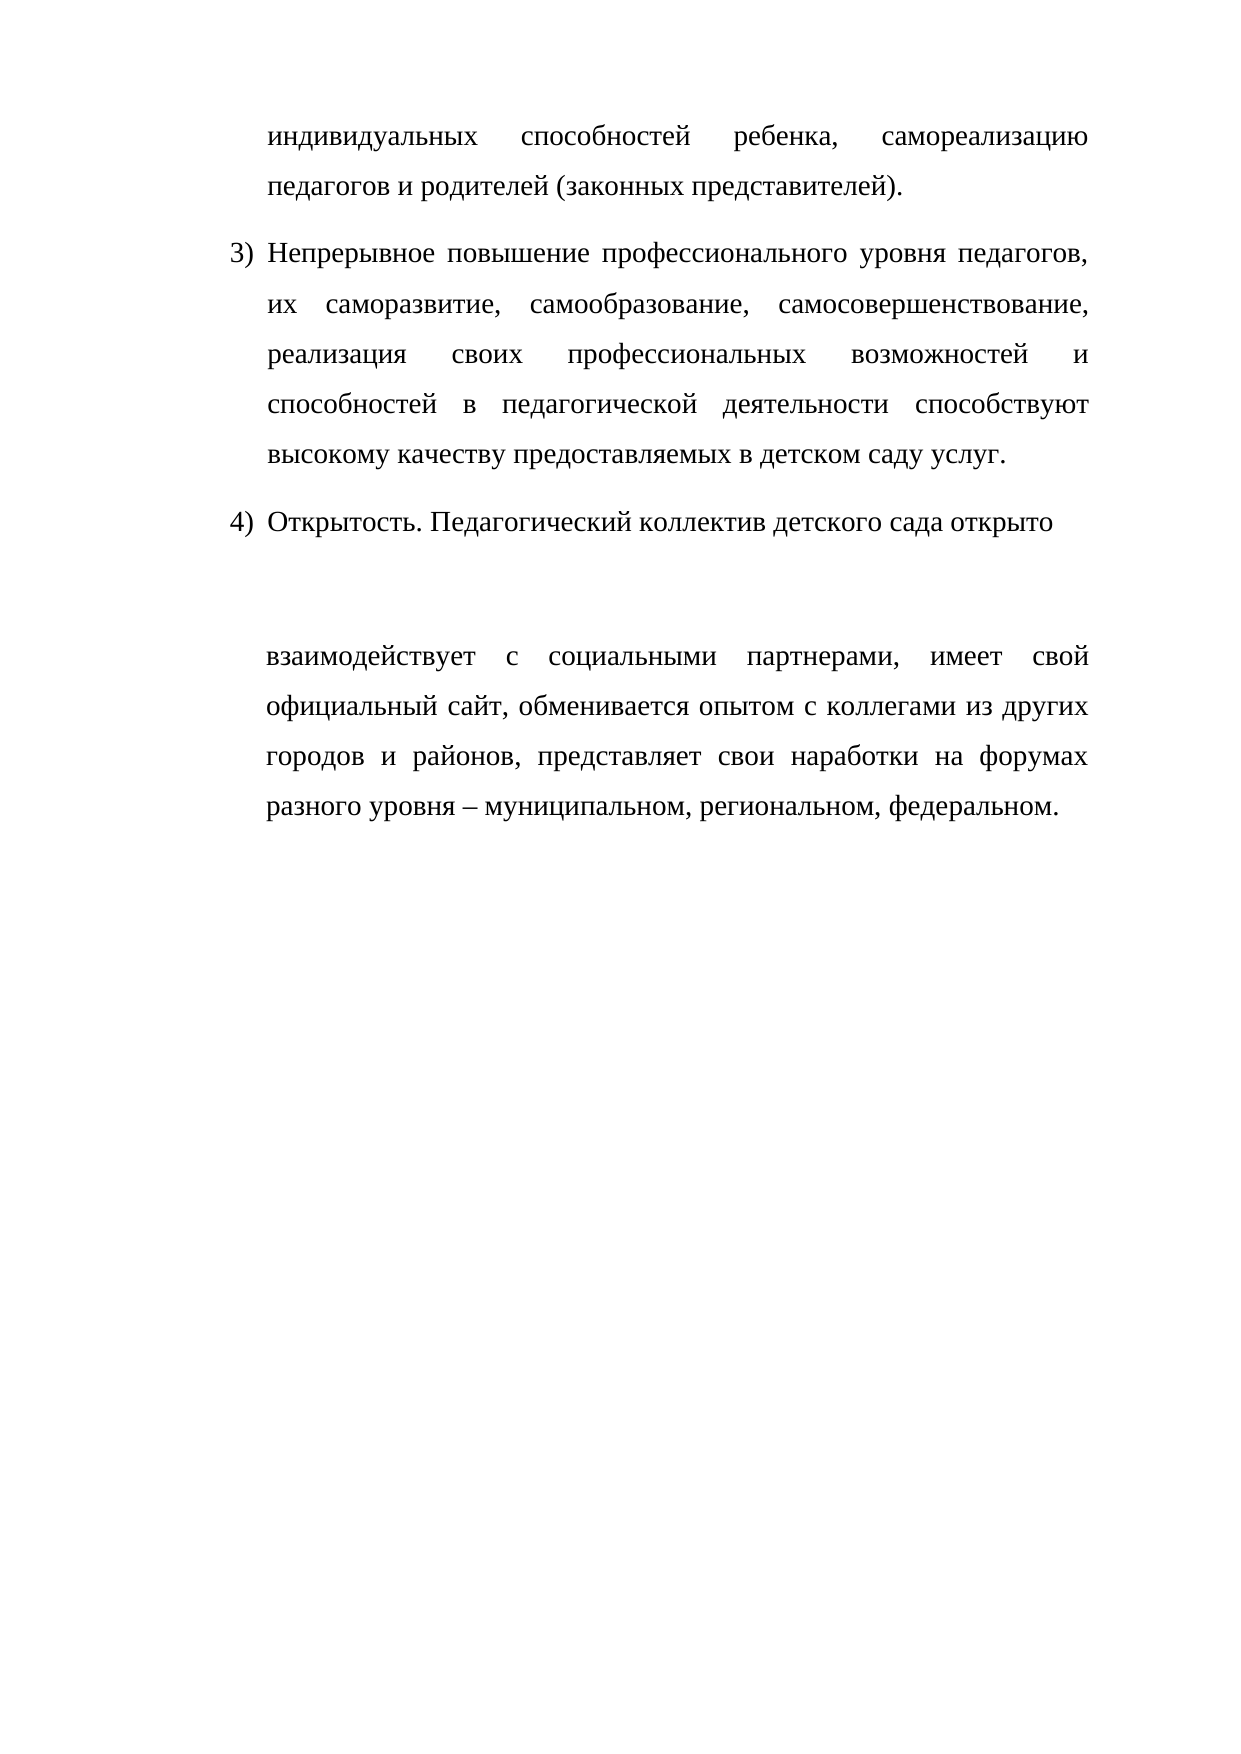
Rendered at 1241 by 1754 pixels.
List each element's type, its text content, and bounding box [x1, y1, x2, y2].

text взаимодействует с социальными партнерами, имеет свой официальный сайт, обменивается опытом с коллегами из других городов и районов, представляет свои наработки на форумах разного уровня – муниципальном, региональном, федеральном. [266, 638, 1089, 822]
list Непрерывное повышение профессионального уровня педагогов, их саморазвитие, самообразование, самосовершенствование, реализация своих профессиональных возможностей и способностей в педагогической деятельности способствуют высокому качеству предоставляемых в детском саду услуг. [229, 235, 1089, 470]
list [229, 118, 1089, 202]
list Открытость. Педагогический коллектив детского сада открыто [229, 504, 1089, 537]
